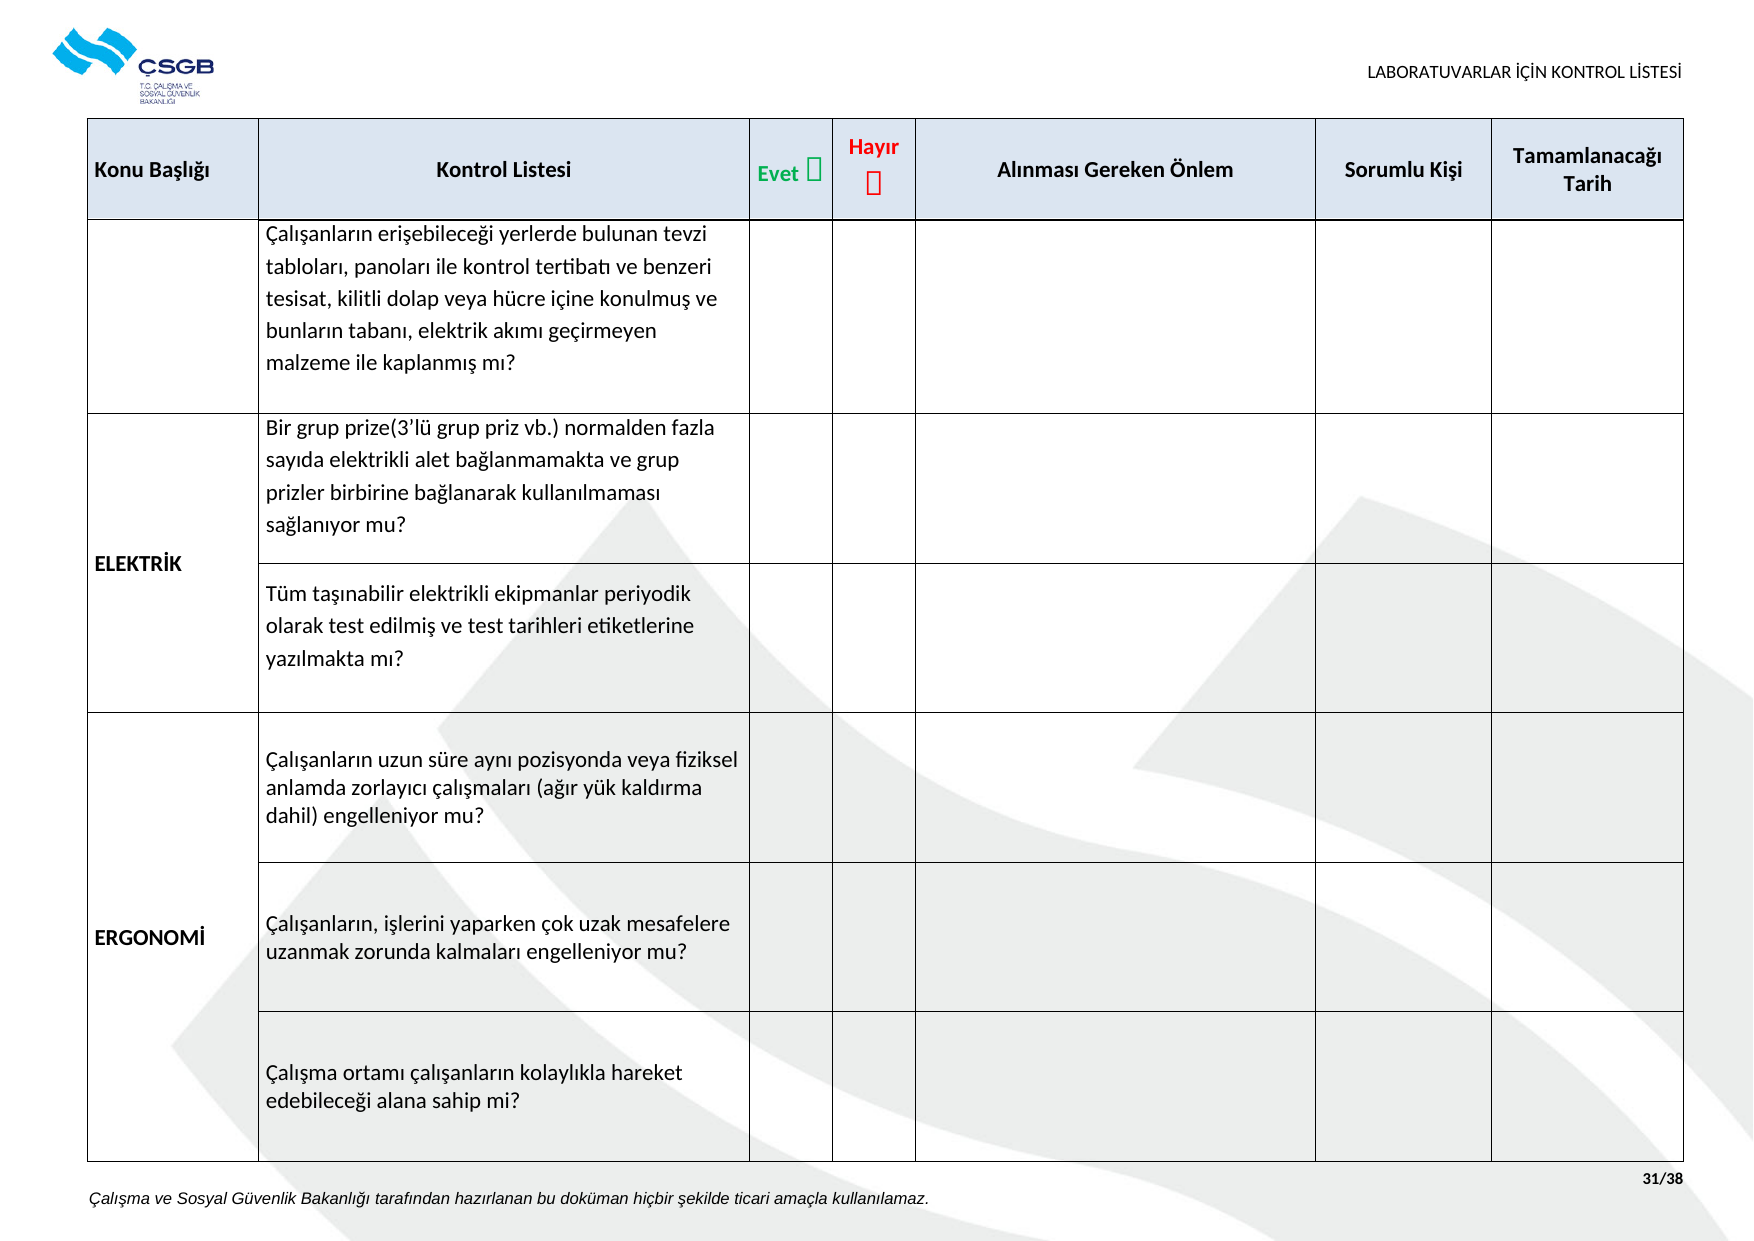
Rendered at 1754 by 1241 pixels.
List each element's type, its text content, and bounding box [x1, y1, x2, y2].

table_cell [833, 863, 915, 1011]
table_cell [1492, 221, 1683, 412]
table_cell Tüm taşınabilir elektrikli ekipmanlar periyodik olarak test edilmiş ve test tarihleri etiketlerine yazılmakta mı? [259, 564, 749, 712]
table_cell [833, 414, 915, 563]
table_header Evet  [750, 119, 832, 218]
table_cell [1316, 713, 1491, 862]
table_cell [750, 1012, 832, 1161]
table_cell ELEKTRİK [88, 414, 258, 712]
table_cell [1492, 564, 1683, 712]
table_cell [1316, 414, 1491, 563]
table_cell [916, 564, 1315, 712]
table_cell [1492, 863, 1683, 1011]
table_cell [916, 1012, 1315, 1161]
table_header Sorumlu Kişi [1316, 119, 1491, 218]
table_cell [833, 564, 915, 712]
table_cell [916, 221, 1315, 412]
table_cell Çalışma ortamı çalışanların kolaylıkla hareket edebileceği alana sahip mi? [259, 1012, 749, 1161]
table_cell [1492, 414, 1683, 563]
table_cell Bir grup prize(3’lü grup priz vb.) normalden fazla sayıda elektrikli alet bağlanmamakta ve grup prizler birbirine bağlanarak kullanılmaması sağlanıyor mu? [259, 414, 749, 563]
table_cell [750, 221, 832, 412]
table_cell [1316, 221, 1491, 412]
table_cell [750, 564, 832, 712]
picture [52, 27, 214, 104]
table_header Kontrol Listesi [259, 119, 749, 218]
table_header Konu Başlığı [88, 119, 258, 218]
table_header Tamamlanacağı Tarih [1492, 119, 1683, 218]
table_cell [750, 863, 832, 1011]
table_cell [916, 863, 1315, 1011]
table_cell [1316, 863, 1491, 1011]
table_header Hayır  [833, 119, 915, 218]
table_cell [916, 713, 1315, 862]
table_cell [833, 1012, 915, 1161]
table_cell [916, 414, 1315, 563]
table_cell [1316, 564, 1491, 712]
table_cell Çalışanların, işlerini yaparken çok uzak mesafelere uzanmak zorunda kalmaları engelleniyor mu? [259, 863, 749, 1011]
table_cell [1492, 713, 1683, 862]
table_cell Çalışanların erişebileceği yerlerde bulunan tevzi tabloları, panoları ile kontrol tertibatı ve benzeri tesisat, kilitli dolap veya hücre içine konulmuş ve bunların tabanı, elektrik akımı geçirmeyen malzeme ile kaplanmış mı? [259, 221, 749, 412]
table_cell Çalışanların uzun süre aynı pozisyonda veya fiziksel anlamda zorlayıcı çalışmaları (ağır yük kaldırma dahil) engelleniyor mu? [259, 713, 749, 862]
table_cell ERGONOMİ [88, 713, 258, 1161]
picture [158, 477, 1754, 1241]
table_cell [833, 221, 915, 412]
table_cell [750, 713, 832, 862]
table_cell [750, 414, 832, 563]
table_cell [1316, 1012, 1491, 1161]
table_cell [1492, 1012, 1683, 1161]
table_header Alınması Gereken Önlem [916, 119, 1315, 218]
table_cell [833, 713, 915, 862]
